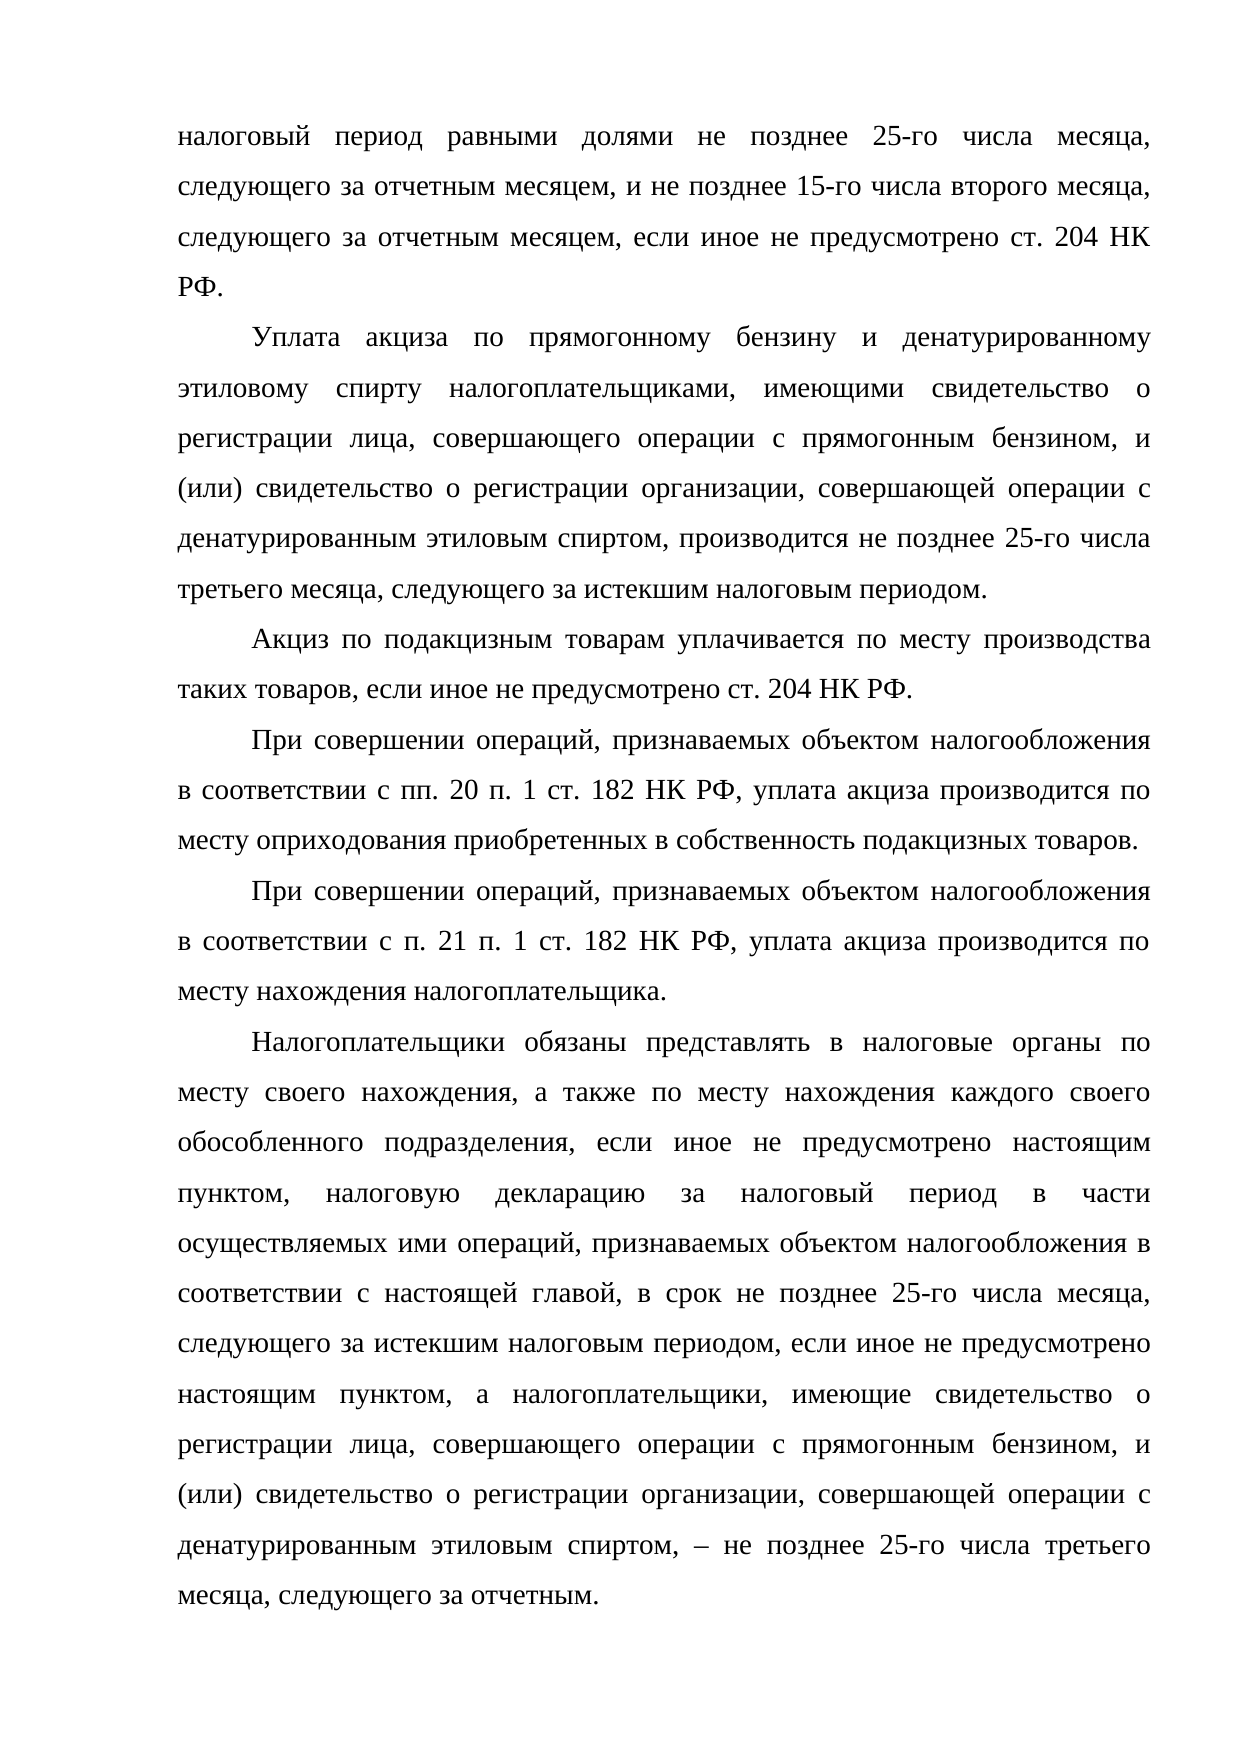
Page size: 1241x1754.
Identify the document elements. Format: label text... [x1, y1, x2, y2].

text Акциз по подакцизным товарам уплачивается по месту производства таких товаров, если иное не предусмотрено ст. 204 НК РФ. [177, 621, 1152, 705]
text Налогоплательщики обязаны представлять в налоговые органы по месту своего нахождения, а также по месту нахождения каждого своего обособленного подразделения, если иное не предусмотрено настоящим пунктом, налоговую декларацию за налоговый период в части осуществляемых ими операций, признаваемых объектом налогообложения в соответствии с настоящей главой, в срок не позднее 25-го числа месяца, следующего за истекшим налоговым периодом, если иное не предусмотрено настоящим пунктом, а налогоплательщики, имеющие свидетельство о регистрации лица, совершающего операции с прямогонным бензином, и (или) свидетельство о регистрации организации, совершающей операции с денатурированным этиловым спиртом, – не позднее 25-го числа третьего месяца, следующего за отчетным. [177, 1024, 1152, 1611]
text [177, 118, 1152, 303]
text При совершении операций, признаваемых объектом налогообложения в соответствии с пп. 20 п. 1 ст. 182 НК РФ, уплата акциза производится по месту оприходования приобретенных в собственность подакцизных товаров. [177, 722, 1152, 856]
text Уплата акциза по прямогонному бензину и денатурированному этиловому спирту налогоплательщиками, имеющими свидетельство о регистрации лица, совершающего операции с прямогонным бензином, и (или) свидетельство о регистрации организации, совершающей операции с денатурированным этиловым спиртом, производится не позднее 25-го числа третьего месяца, следующего за истекшим налоговым периодом. [177, 319, 1152, 604]
text При совершении операций, признаваемых объектом налогообложения в соответствии с п. 21 п. 1 ст. 182 НК РФ, уплата акциза производится по месту нахождения налогоплательщика. [177, 873, 1152, 1007]
